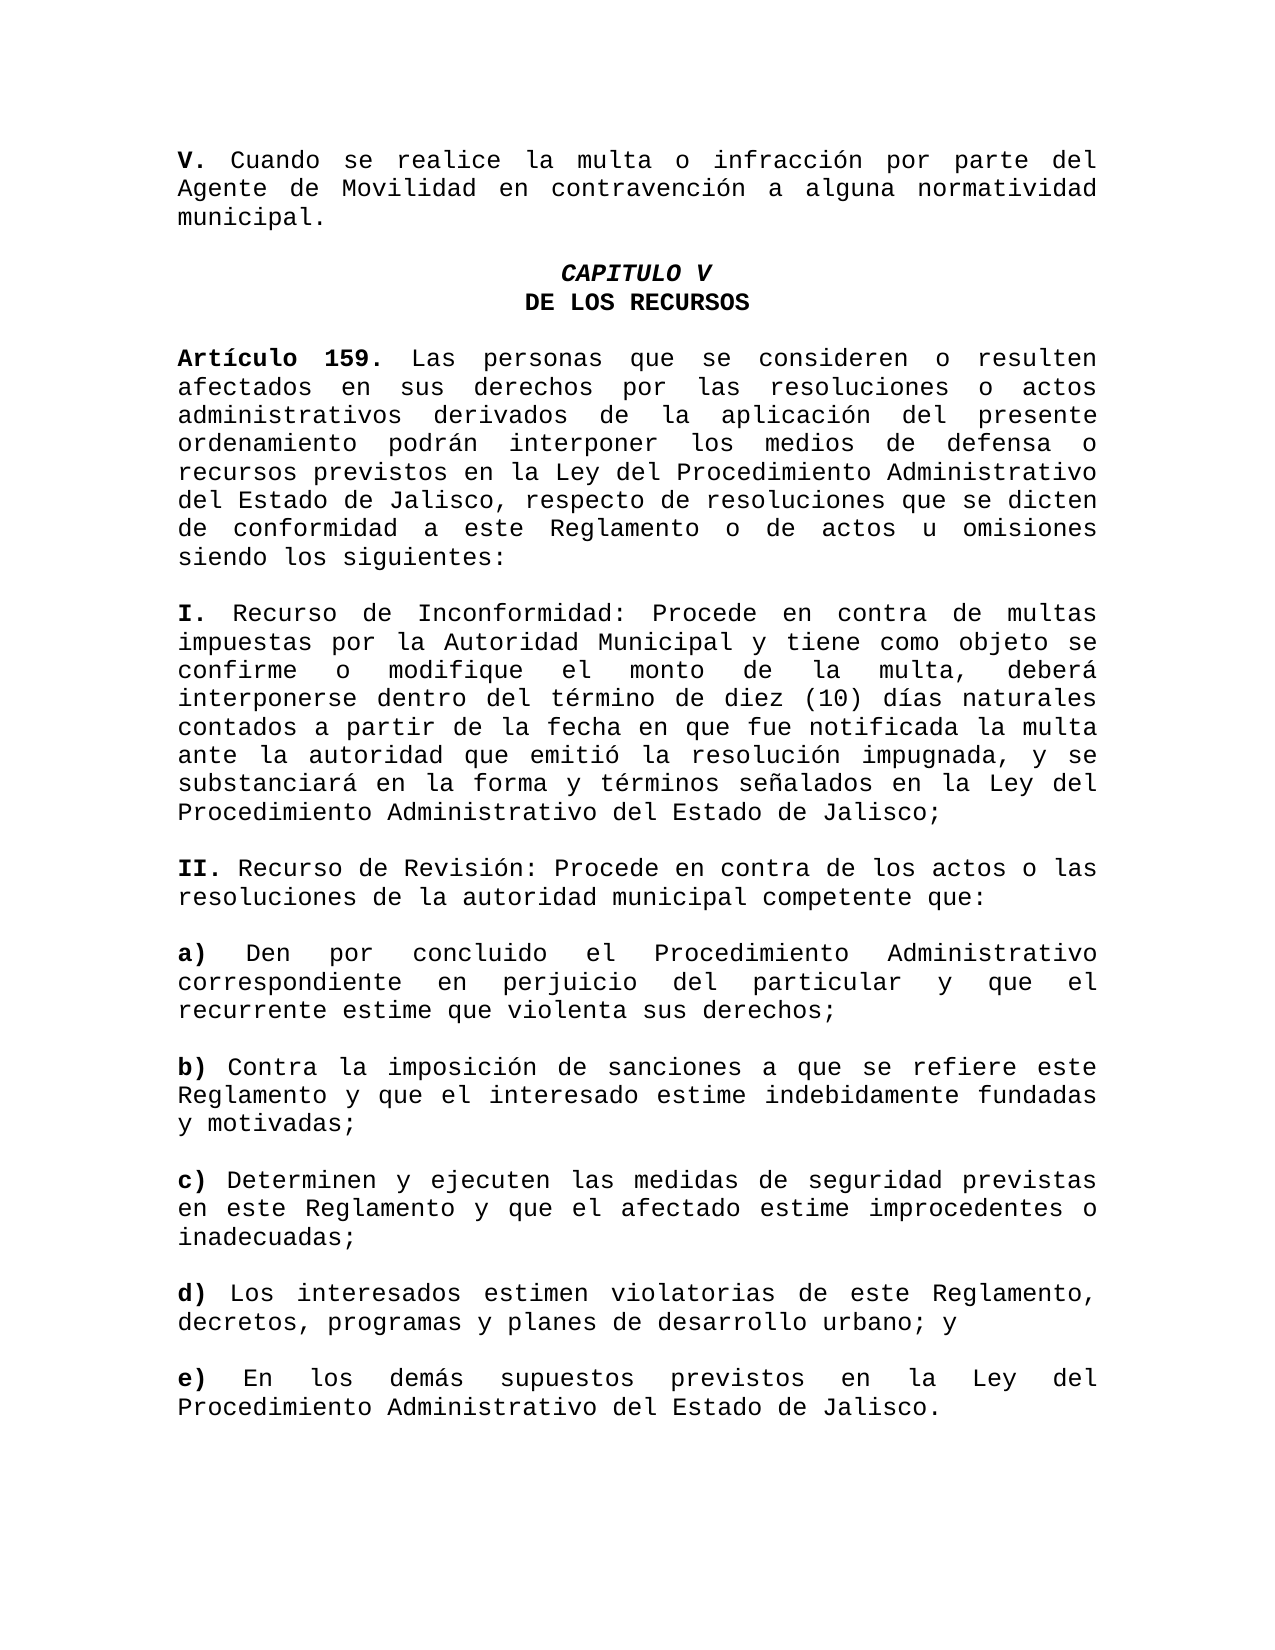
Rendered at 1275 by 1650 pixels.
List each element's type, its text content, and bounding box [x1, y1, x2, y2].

text d) Los interesados estimen violatorias de este Reglamento, decretos, programas y planes de desarrollo urbano; y [177, 1281, 1098, 1338]
text Artículo 159. Las personas que se consideren o resulten afectados en sus derechos por las resoluciones o actos administrativos derivados de la aplicación del presente ordenamiento podrán interponer los medios de defensa o recursos previstos en la Ley del Procedimiento Administrativo del Estado de Jalisco, respecto de resoluciones que se dicten de conformidad a este Reglamento o de actos u omisiones siendo los siguientes: [177, 346, 1098, 573]
text V. Cuando se realice la multa o infracción por parte del Agente de Movilidad en contravención a alguna normatividad municipal. [177, 148, 1098, 233]
text c) Determinen y ejecuten las medidas de seguridad previstas en este Reglamento y que el afectado estime improcedentes o inadecuadas; [177, 1168, 1098, 1253]
subtitle DE LOS RECURSOS [176, 289, 1098, 318]
subtitle CAPITULO V [176, 261, 1098, 289]
text I. Recurso de Inconformidad: Procede en contra de multas impuestas por la Autoridad Municipal y tiene como objeto se confirme o modifique el monto de la multa, deberá interponerse dentro del término de diez (10) días naturales contados a partir de la fecha en que fue notificada la multa ante la autoridad que emitió la resolución impugnada, y se substanciará en la forma y términos señalados en la Ley del Procedimiento Administrativo del Estado de Jalisco; [177, 601, 1098, 828]
text II. Recurso de Revisión: Procede en contra de los actos o las resoluciones de la autoridad municipal competente que: [177, 856, 1098, 913]
text e) En los demás supuestos previstos en la Ley del Procedimiento Administrativo del Estado de Jalisco. [177, 1366, 1098, 1423]
text b) Contra la imposición de sanciones a que se refiere este Reglamento y que el interesado estime indebidamente fundadas y motivadas; [177, 1054, 1098, 1139]
text a) Den por concluido el Procedimiento Administrativo correspondiente en perjuicio del particular y que el recurrente estime que violenta sus derechos; [177, 941, 1098, 1026]
